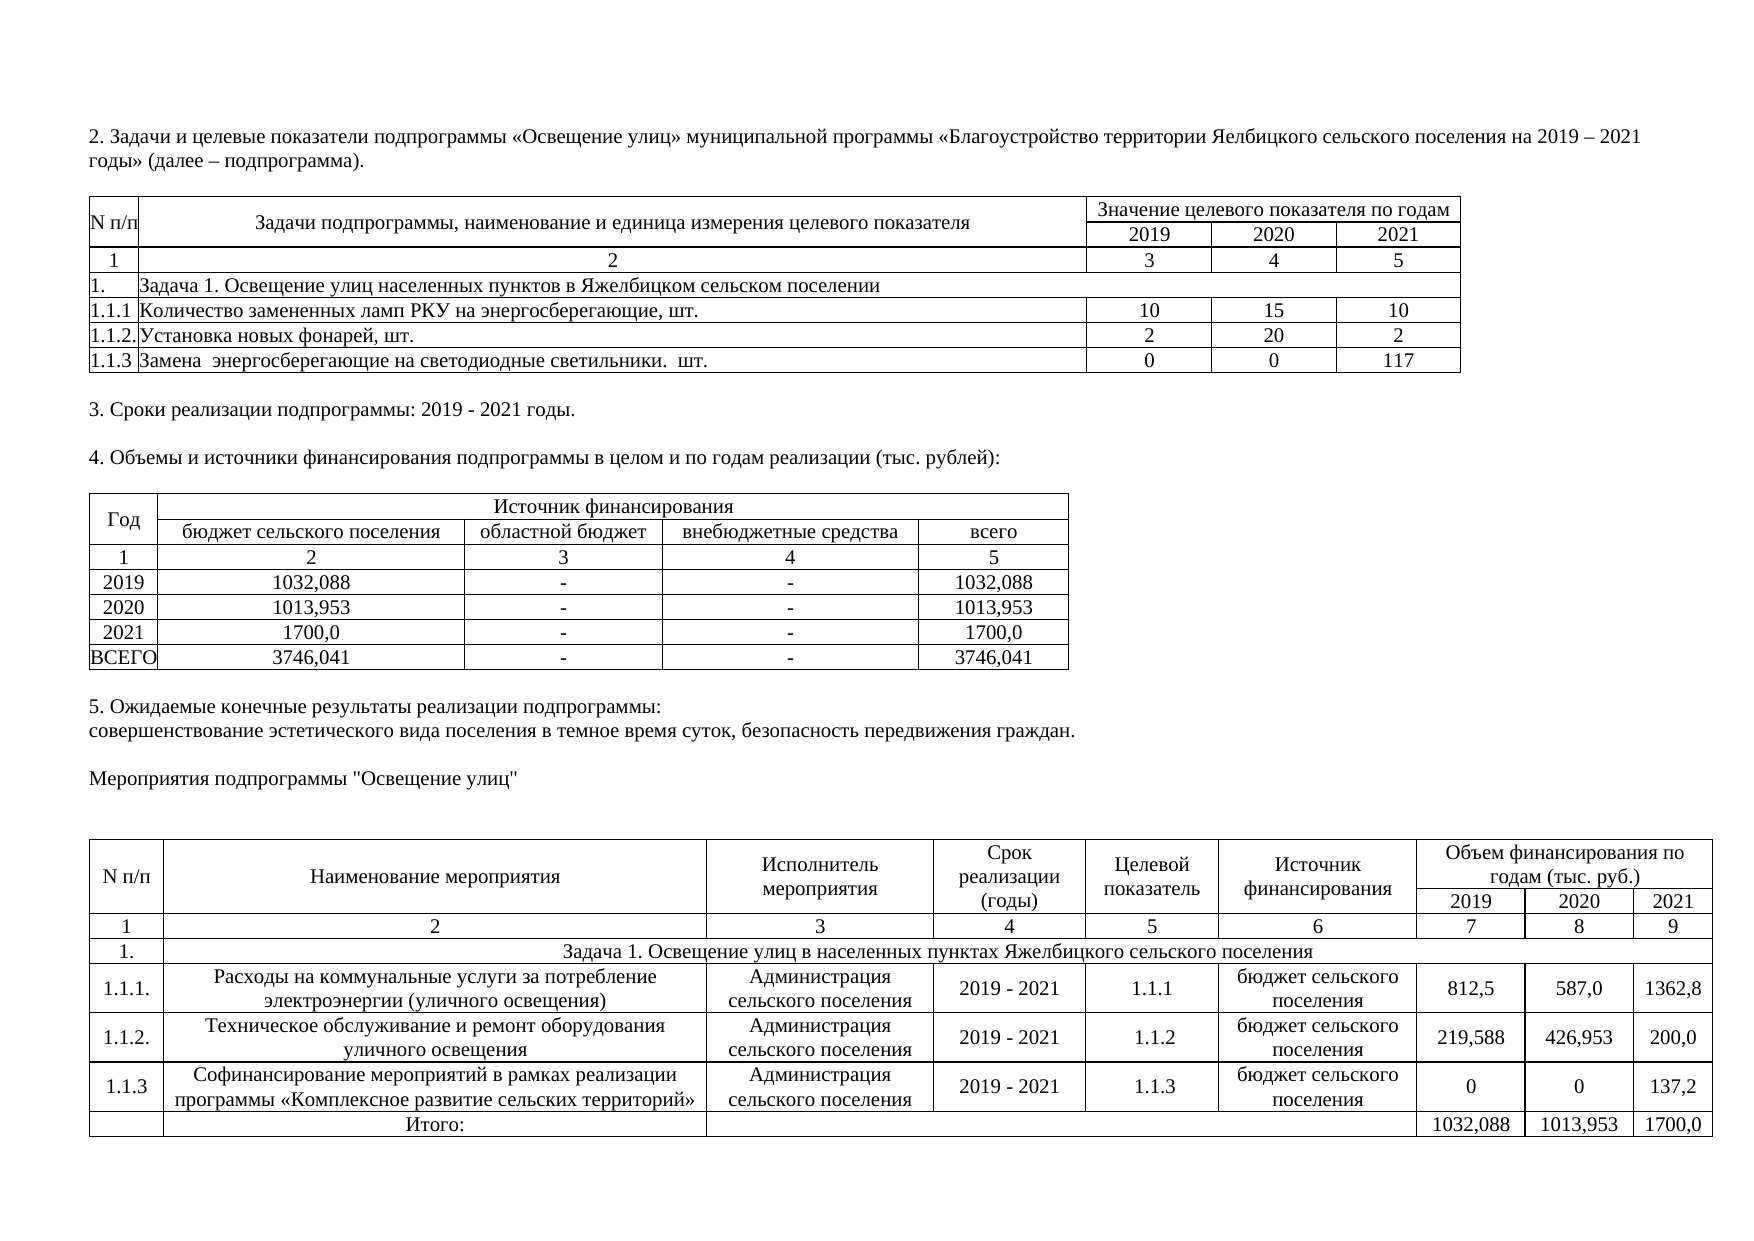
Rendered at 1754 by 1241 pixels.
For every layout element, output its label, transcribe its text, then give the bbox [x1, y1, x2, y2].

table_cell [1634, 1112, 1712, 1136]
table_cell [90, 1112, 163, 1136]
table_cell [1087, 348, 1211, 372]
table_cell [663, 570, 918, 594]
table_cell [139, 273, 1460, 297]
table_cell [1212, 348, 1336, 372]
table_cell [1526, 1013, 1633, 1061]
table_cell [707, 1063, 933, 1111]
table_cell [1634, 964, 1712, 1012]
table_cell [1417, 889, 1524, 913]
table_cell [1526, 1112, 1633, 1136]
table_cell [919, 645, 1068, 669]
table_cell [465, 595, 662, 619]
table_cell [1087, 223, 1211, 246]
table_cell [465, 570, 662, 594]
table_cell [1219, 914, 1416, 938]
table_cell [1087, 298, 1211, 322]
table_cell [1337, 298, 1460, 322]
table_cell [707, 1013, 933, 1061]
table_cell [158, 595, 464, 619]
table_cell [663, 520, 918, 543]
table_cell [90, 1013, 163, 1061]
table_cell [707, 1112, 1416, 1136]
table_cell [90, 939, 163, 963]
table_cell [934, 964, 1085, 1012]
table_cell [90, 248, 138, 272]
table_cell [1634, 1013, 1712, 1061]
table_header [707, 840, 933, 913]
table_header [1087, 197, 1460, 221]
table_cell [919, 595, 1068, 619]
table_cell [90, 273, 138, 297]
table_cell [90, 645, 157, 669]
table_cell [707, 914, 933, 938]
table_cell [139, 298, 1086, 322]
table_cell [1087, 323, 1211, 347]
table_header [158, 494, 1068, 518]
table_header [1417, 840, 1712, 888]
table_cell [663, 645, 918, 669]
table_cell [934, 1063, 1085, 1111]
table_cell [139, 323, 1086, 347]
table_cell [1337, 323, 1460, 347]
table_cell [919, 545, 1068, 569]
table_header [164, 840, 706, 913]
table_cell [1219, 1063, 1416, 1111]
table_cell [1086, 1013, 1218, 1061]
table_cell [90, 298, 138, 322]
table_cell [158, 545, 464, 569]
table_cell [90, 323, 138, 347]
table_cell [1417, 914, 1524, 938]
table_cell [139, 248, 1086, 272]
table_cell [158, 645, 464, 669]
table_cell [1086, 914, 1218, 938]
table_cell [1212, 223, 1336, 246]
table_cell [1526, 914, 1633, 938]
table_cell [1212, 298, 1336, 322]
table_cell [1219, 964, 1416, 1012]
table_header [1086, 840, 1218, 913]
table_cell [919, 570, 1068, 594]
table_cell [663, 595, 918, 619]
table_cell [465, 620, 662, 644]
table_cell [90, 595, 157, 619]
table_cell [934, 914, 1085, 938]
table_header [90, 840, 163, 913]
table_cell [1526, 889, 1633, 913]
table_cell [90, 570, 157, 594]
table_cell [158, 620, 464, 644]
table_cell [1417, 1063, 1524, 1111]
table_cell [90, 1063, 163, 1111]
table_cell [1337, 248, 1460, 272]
text Мероприятия подпрограммы "Освещение улиц" [89, 766, 1695, 790]
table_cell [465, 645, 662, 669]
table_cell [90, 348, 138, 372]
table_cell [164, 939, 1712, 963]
text совершенствование эстетического вида поселения в темное время суток, безопасность передвижения граждан. [89, 718, 1695, 742]
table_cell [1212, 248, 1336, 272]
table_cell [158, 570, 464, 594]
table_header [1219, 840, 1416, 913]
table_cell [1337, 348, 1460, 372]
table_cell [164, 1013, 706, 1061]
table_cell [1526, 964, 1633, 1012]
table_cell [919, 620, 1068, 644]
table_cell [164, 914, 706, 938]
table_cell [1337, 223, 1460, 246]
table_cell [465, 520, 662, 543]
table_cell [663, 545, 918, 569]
text 5. Ожидаемые конечные результаты реализации подпрограммы: [89, 694, 1695, 718]
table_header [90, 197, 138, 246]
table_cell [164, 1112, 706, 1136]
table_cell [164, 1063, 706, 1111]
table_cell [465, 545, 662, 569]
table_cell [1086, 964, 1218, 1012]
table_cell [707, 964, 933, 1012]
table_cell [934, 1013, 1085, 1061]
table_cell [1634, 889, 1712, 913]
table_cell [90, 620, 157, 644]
text 2. Задачи и целевые показатели подпрограммы «Освещение улиц» муниципальной программы «Благоустройство территории Яелбицкого сельского поселения на 2019 – 2021 годы» (далее – подпрограмма). [89, 124, 1695, 172]
text 3. Сроки реализации подпрограммы: 2019 - 2021 годы. [89, 397, 1695, 421]
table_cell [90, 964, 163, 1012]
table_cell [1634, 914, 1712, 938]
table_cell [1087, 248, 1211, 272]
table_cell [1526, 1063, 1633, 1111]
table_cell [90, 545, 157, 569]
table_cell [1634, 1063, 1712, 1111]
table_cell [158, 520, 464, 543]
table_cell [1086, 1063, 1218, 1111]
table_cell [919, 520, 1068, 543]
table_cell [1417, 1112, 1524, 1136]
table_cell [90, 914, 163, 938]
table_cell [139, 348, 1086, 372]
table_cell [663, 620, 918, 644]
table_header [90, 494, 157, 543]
text 4. Объемы и источники финансирования подпрограммы в целом и по годам реализации (тыс. рублей): [89, 445, 1695, 469]
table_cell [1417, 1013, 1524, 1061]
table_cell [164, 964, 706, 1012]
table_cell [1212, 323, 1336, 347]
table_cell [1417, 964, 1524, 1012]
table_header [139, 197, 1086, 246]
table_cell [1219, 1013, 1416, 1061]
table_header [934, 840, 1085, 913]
